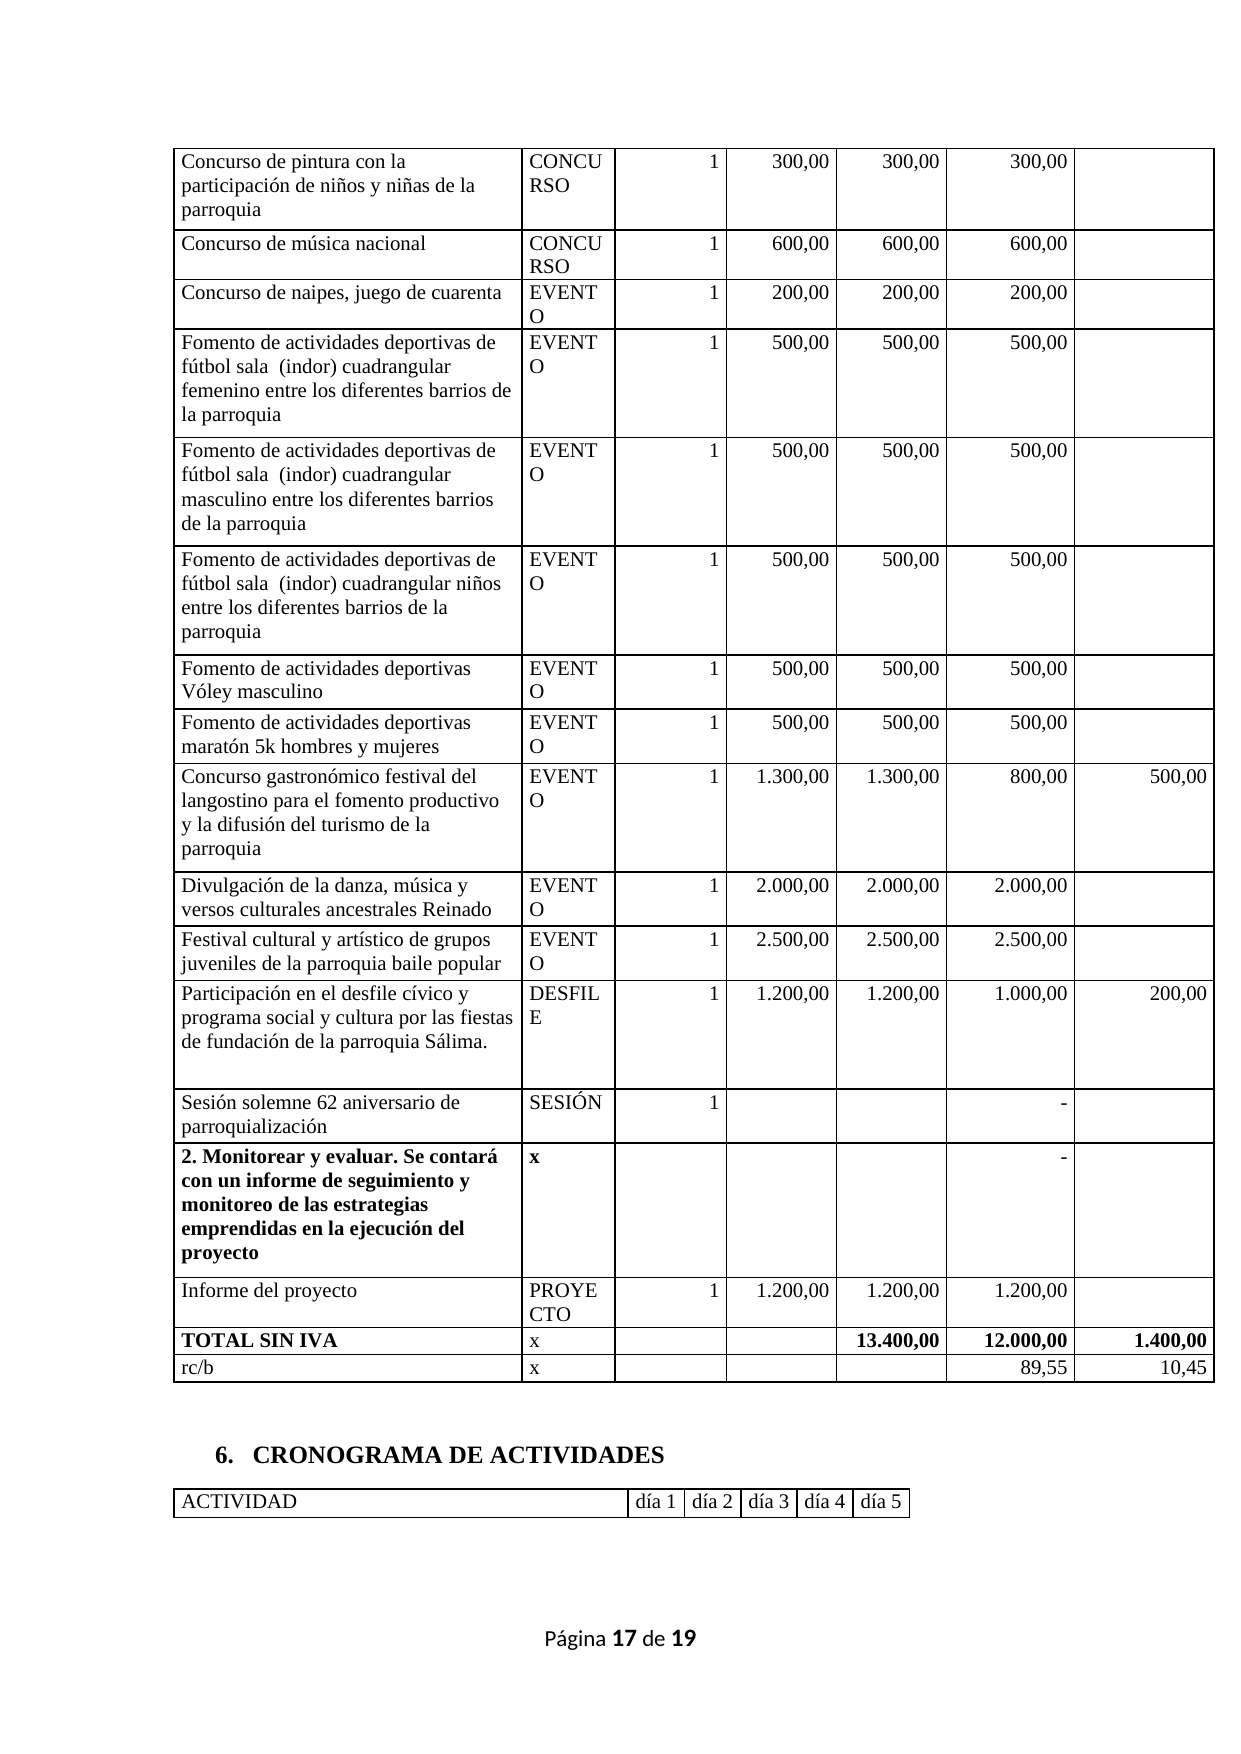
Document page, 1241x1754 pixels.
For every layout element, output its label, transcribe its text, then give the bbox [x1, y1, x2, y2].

table_cell [1075, 280, 1213, 328]
table_cell 1.400,00 [1075, 1328, 1213, 1354]
table_cell 500,00 [837, 656, 946, 708]
table_cell EVENTO [523, 710, 614, 762]
table_cell 500,00 [727, 330, 836, 437]
table_cell - [947, 1090, 1074, 1142]
table_cell 500,00 [947, 710, 1074, 762]
table_header día 2 [685, 1490, 740, 1517]
table_cell 200,00 [947, 280, 1074, 328]
table_cell 2.000,00 [837, 873, 946, 925]
table_cell 1 [616, 1278, 726, 1326]
table_cell 12.000,00 [947, 1328, 1074, 1354]
table_cell TOTAL SIN IVA [175, 1328, 521, 1354]
table_cell [1075, 330, 1213, 437]
table_cell 1.200,00 [727, 981, 836, 1088]
table_cell 1.200,00 [727, 1278, 836, 1326]
table_cell 600,00 [947, 231, 1074, 278]
table_cell 500,00 [837, 710, 946, 762]
table_cell EVENTO [523, 927, 614, 979]
table_cell x [523, 1328, 614, 1354]
table_cell 1 [616, 1090, 726, 1142]
table_cell 1.200,00 [837, 1278, 946, 1326]
table_cell 2.000,00 [947, 873, 1074, 925]
table_cell EVENTO [523, 764, 614, 871]
table_cell 1 [616, 656, 726, 708]
table_cell [1075, 438, 1213, 545]
table_cell Sesión solemne 62 aniversario de parroquialización [175, 1090, 521, 1142]
table_cell 13.400,00 [837, 1328, 946, 1354]
table_cell [1075, 149, 1213, 229]
table_cell SESIÓN [523, 1090, 614, 1142]
table_cell [1075, 547, 1213, 654]
table_cell 1 [616, 280, 726, 328]
table_cell EVENTO [523, 330, 614, 437]
table_cell Festival cultural y artístico de grupos juveniles de la parroquia baile popular [175, 927, 521, 979]
table_cell 1 [616, 149, 726, 229]
table_cell 89,55 [947, 1355, 1074, 1381]
table_cell 10,45 [1075, 1355, 1213, 1381]
table_header día 5 [854, 1490, 909, 1517]
table_cell [727, 1144, 836, 1277]
table_cell [1075, 1278, 1213, 1326]
table_cell 300,00 [837, 149, 946, 229]
table_cell 500,00 [837, 330, 946, 437]
table_cell 1 [616, 231, 726, 278]
table_cell rc/b [175, 1355, 521, 1381]
table_cell 500,00 [727, 438, 836, 545]
table_cell 1 [616, 873, 726, 925]
table_cell Concurso gastronómico festival del langostino para el fomento productivo y la difusión del turismo de la parroquia [175, 764, 521, 871]
table_cell [1075, 656, 1213, 708]
table_cell PROYECTO [523, 1278, 614, 1326]
table_cell [616, 1328, 726, 1354]
table_cell 1.200,00 [947, 1278, 1074, 1326]
table_cell [616, 1144, 726, 1277]
table_cell 300,00 [947, 149, 1074, 229]
table_cell 500,00 [727, 656, 836, 708]
table_cell 800,00 [947, 764, 1074, 871]
table_cell [727, 1328, 836, 1354]
table_cell 1 [616, 710, 726, 762]
table_cell 1.300,00 [837, 764, 946, 871]
table_cell 2.500,00 [837, 927, 946, 979]
table_cell [1075, 1144, 1213, 1277]
table_cell Fomento de actividades deportivas Vóley masculino [175, 656, 521, 708]
table_cell Fomento de actividades deportivas maratón 5k hombres y mujeres [175, 710, 521, 762]
table_cell 300,00 [727, 149, 836, 229]
table_cell 1 [616, 764, 726, 871]
table_cell 1 [616, 438, 726, 545]
table_cell [1075, 1090, 1213, 1142]
table_cell x [523, 1144, 614, 1277]
table_cell 1.000,00 [947, 981, 1074, 1088]
table_cell [1075, 927, 1213, 979]
table_cell Fomento de actividades deportivas de fútbol sala (indor) cuadrangular masculino entre los diferentes barrios de la parroquia [175, 438, 521, 545]
table_cell [727, 1355, 836, 1381]
table_cell [1075, 710, 1213, 762]
table_cell Fomento de actividades deportivas de fútbol sala (indor) cuadrangular femenino entre los diferentes barrios de la parroquia [175, 330, 521, 437]
table_cell 500,00 [947, 656, 1074, 708]
table_cell [837, 1144, 946, 1277]
table_cell Concurso de pintura con la participación de niños y niñas de la parroquia [175, 149, 521, 229]
table_header día 1 [629, 1490, 684, 1517]
table_header día 3 [742, 1490, 796, 1517]
table_cell CONCURSO [523, 149, 614, 229]
table_cell 500,00 [947, 438, 1074, 545]
table_cell 500,00 [727, 547, 836, 654]
list CRONOGRAMA DE ACTIVIDADES [215, 1440, 1063, 1469]
table_cell [1075, 231, 1213, 278]
table_cell [837, 1090, 946, 1142]
table_cell 500,00 [837, 547, 946, 654]
table_cell 600,00 [727, 231, 836, 278]
table_cell 2.000,00 [727, 873, 836, 925]
table_cell 500,00 [837, 438, 946, 545]
table_cell EVENTO [523, 280, 614, 328]
table_cell 500,00 [727, 710, 836, 762]
table_cell x [523, 1355, 614, 1381]
table_cell [837, 1355, 946, 1381]
table_cell 200,00 [837, 280, 946, 328]
table_cell 500,00 [947, 330, 1074, 437]
table_cell 200,00 [1075, 981, 1213, 1088]
table_cell CONCURSO [523, 231, 614, 278]
table_cell 1 [616, 981, 726, 1088]
table_cell 200,00 [727, 280, 836, 328]
table_cell 2.500,00 [727, 927, 836, 979]
table_cell EVENTO [523, 547, 614, 654]
table_cell EVENTO [523, 873, 614, 925]
table_cell EVENTO [523, 656, 614, 708]
table_cell Fomento de actividades deportivas de fútbol sala (indor) cuadrangular niños entre los diferentes barrios de la parroquia [175, 547, 521, 654]
table_cell [616, 1355, 726, 1381]
table_cell 500,00 [1075, 764, 1213, 871]
table_cell 1.300,00 [727, 764, 836, 871]
table_cell Concurso de naipes, juego de cuarenta [175, 280, 521, 328]
table_header ACTIVIDAD [175, 1490, 627, 1517]
table_cell 1 [616, 547, 726, 654]
table_cell 1 [616, 927, 726, 979]
table_cell 500,00 [947, 547, 1074, 654]
table_header día 4 [798, 1490, 852, 1517]
table_cell 1.200,00 [837, 981, 946, 1088]
table_cell Participación en el desfile cívico y programa social y cultura por las fiestas de fundación de la parroquia Sálima. [175, 981, 521, 1088]
table_cell 1 [616, 330, 726, 437]
table_cell Concurso de música nacional [175, 231, 521, 278]
table_cell - [947, 1144, 1074, 1277]
table_cell DESFILE [523, 981, 614, 1088]
table_cell Informe del proyecto [175, 1278, 521, 1326]
table_cell 2. Monitorear y evaluar. Se contará con un informe de seguimiento y monitoreo de las estrategias emprendidas en la ejecución del proyecto [175, 1144, 521, 1277]
table_cell Divulgación de la danza, música y versos culturales ancestrales Reinado [175, 873, 521, 925]
table_cell [1075, 873, 1213, 925]
table_cell 2.500,00 [947, 927, 1074, 979]
table_cell [727, 1090, 836, 1142]
table_cell EVENTO [523, 438, 614, 545]
table_cell 600,00 [837, 231, 946, 278]
